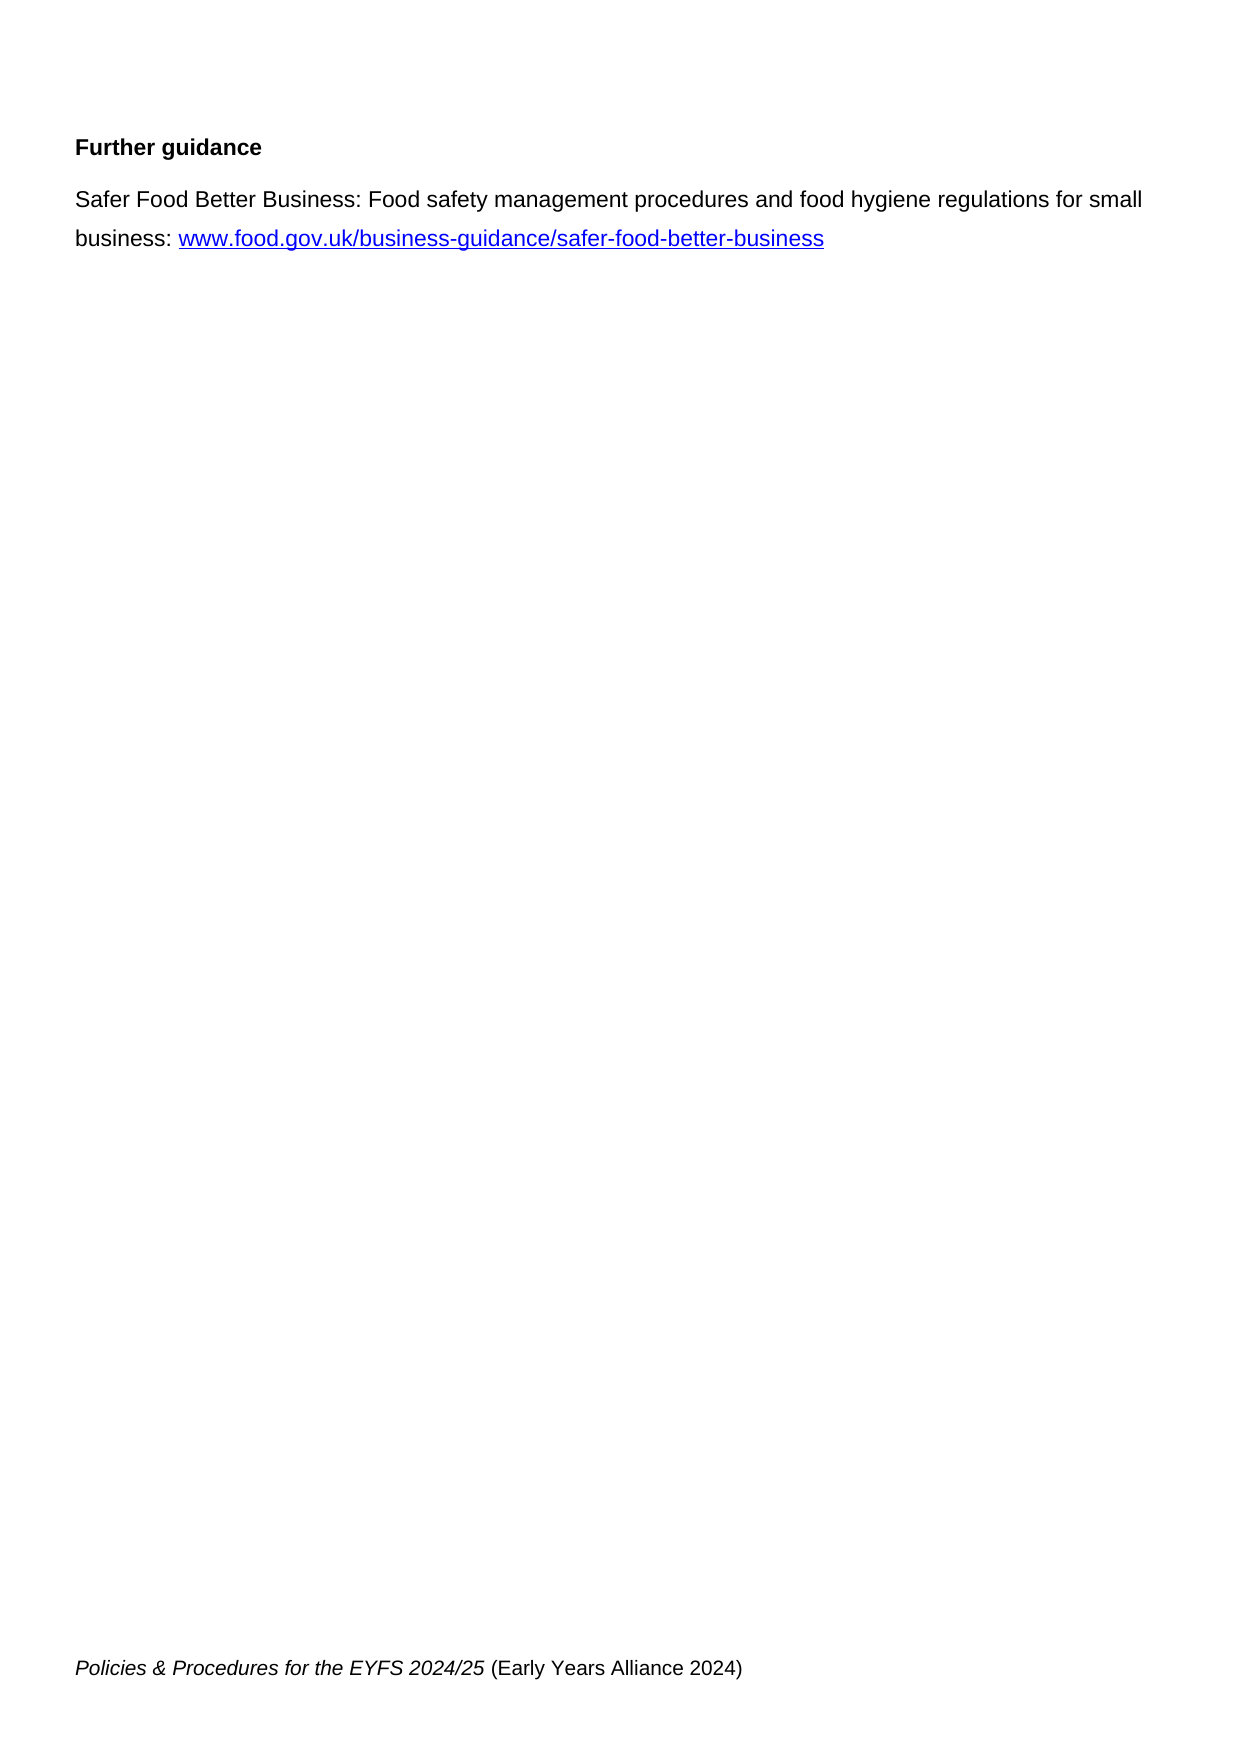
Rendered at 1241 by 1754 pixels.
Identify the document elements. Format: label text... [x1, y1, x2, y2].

text Safer Food Better Business: Food safety management procedures and food hygiene regulations for small business: www.food.gov.uk/business-guidance/safer-food-better-business [75, 186, 1165, 252]
text Further guidance [75, 134, 1165, 160]
